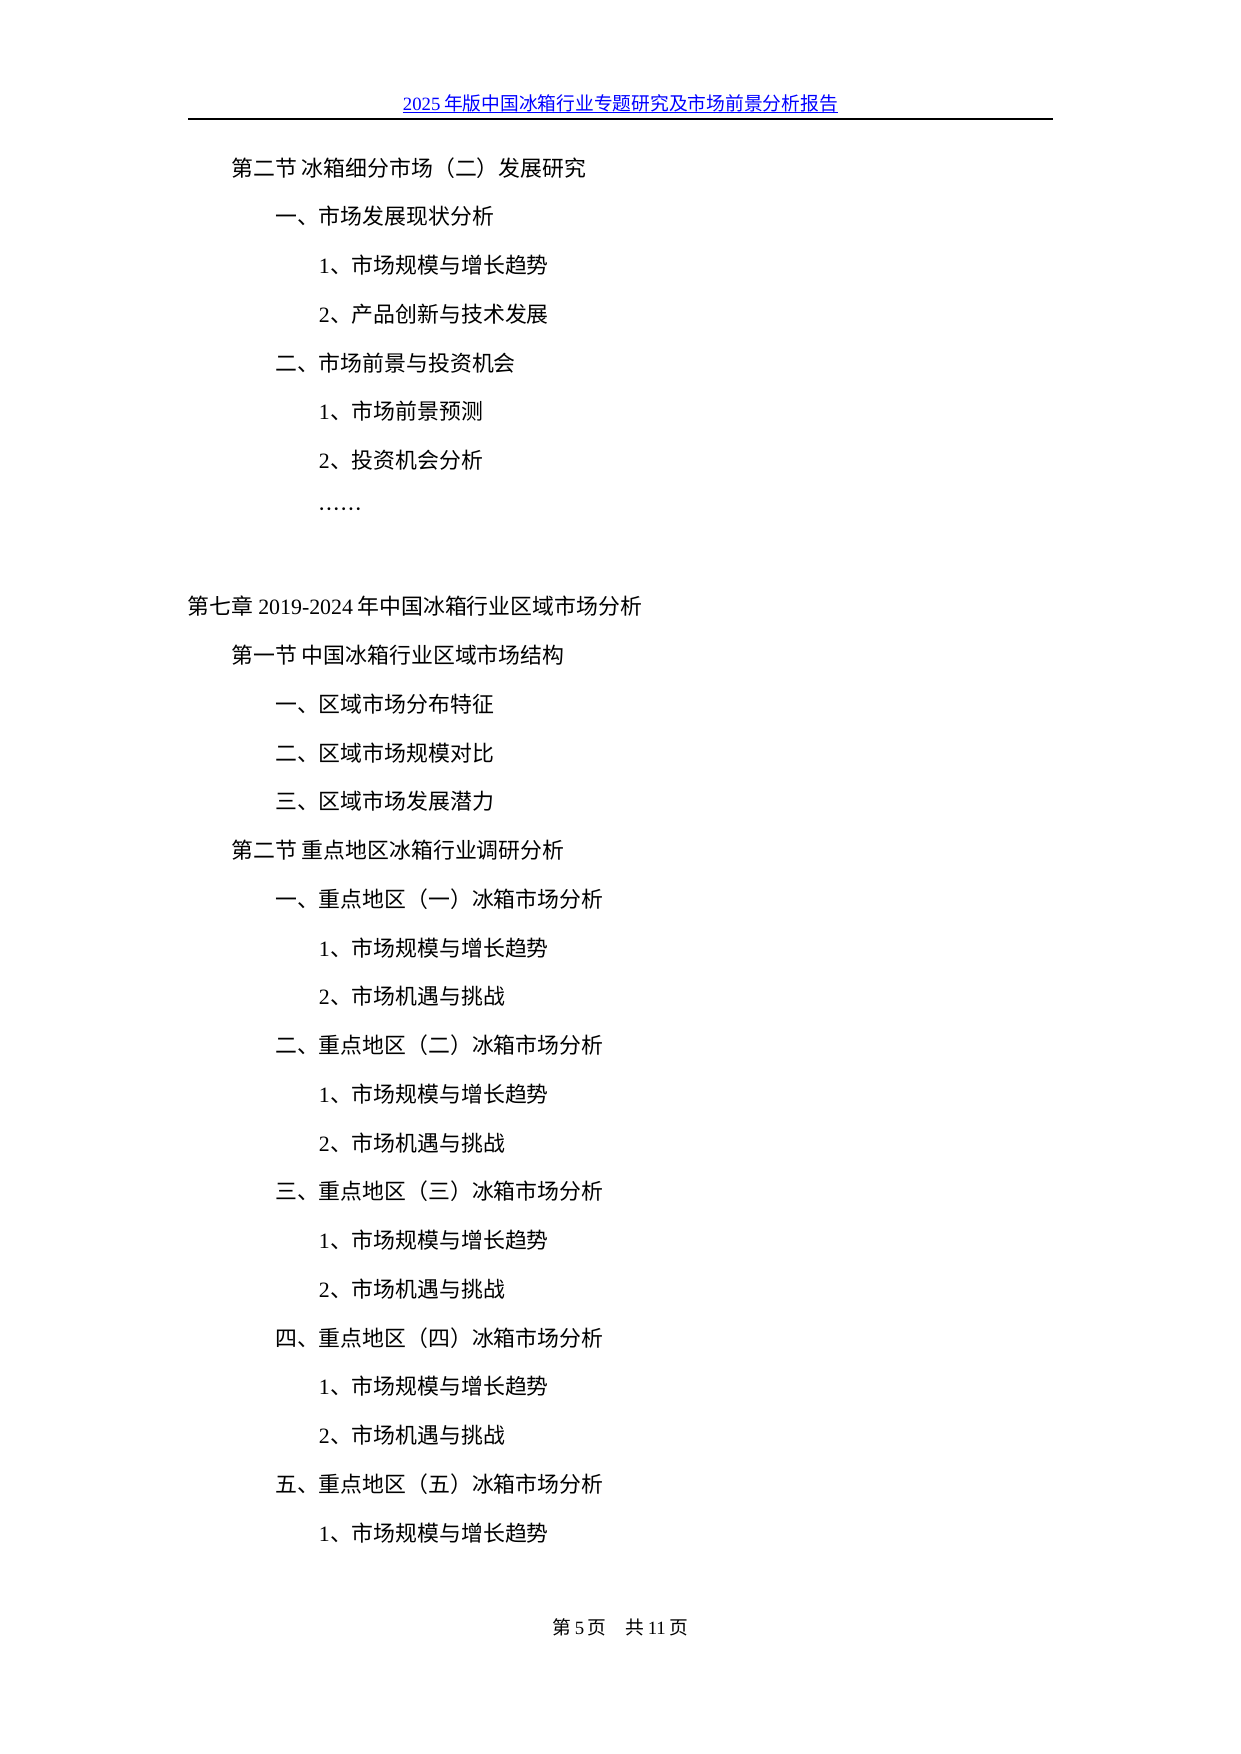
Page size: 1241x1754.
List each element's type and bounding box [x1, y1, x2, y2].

text [187, 150, 1053, 1548]
